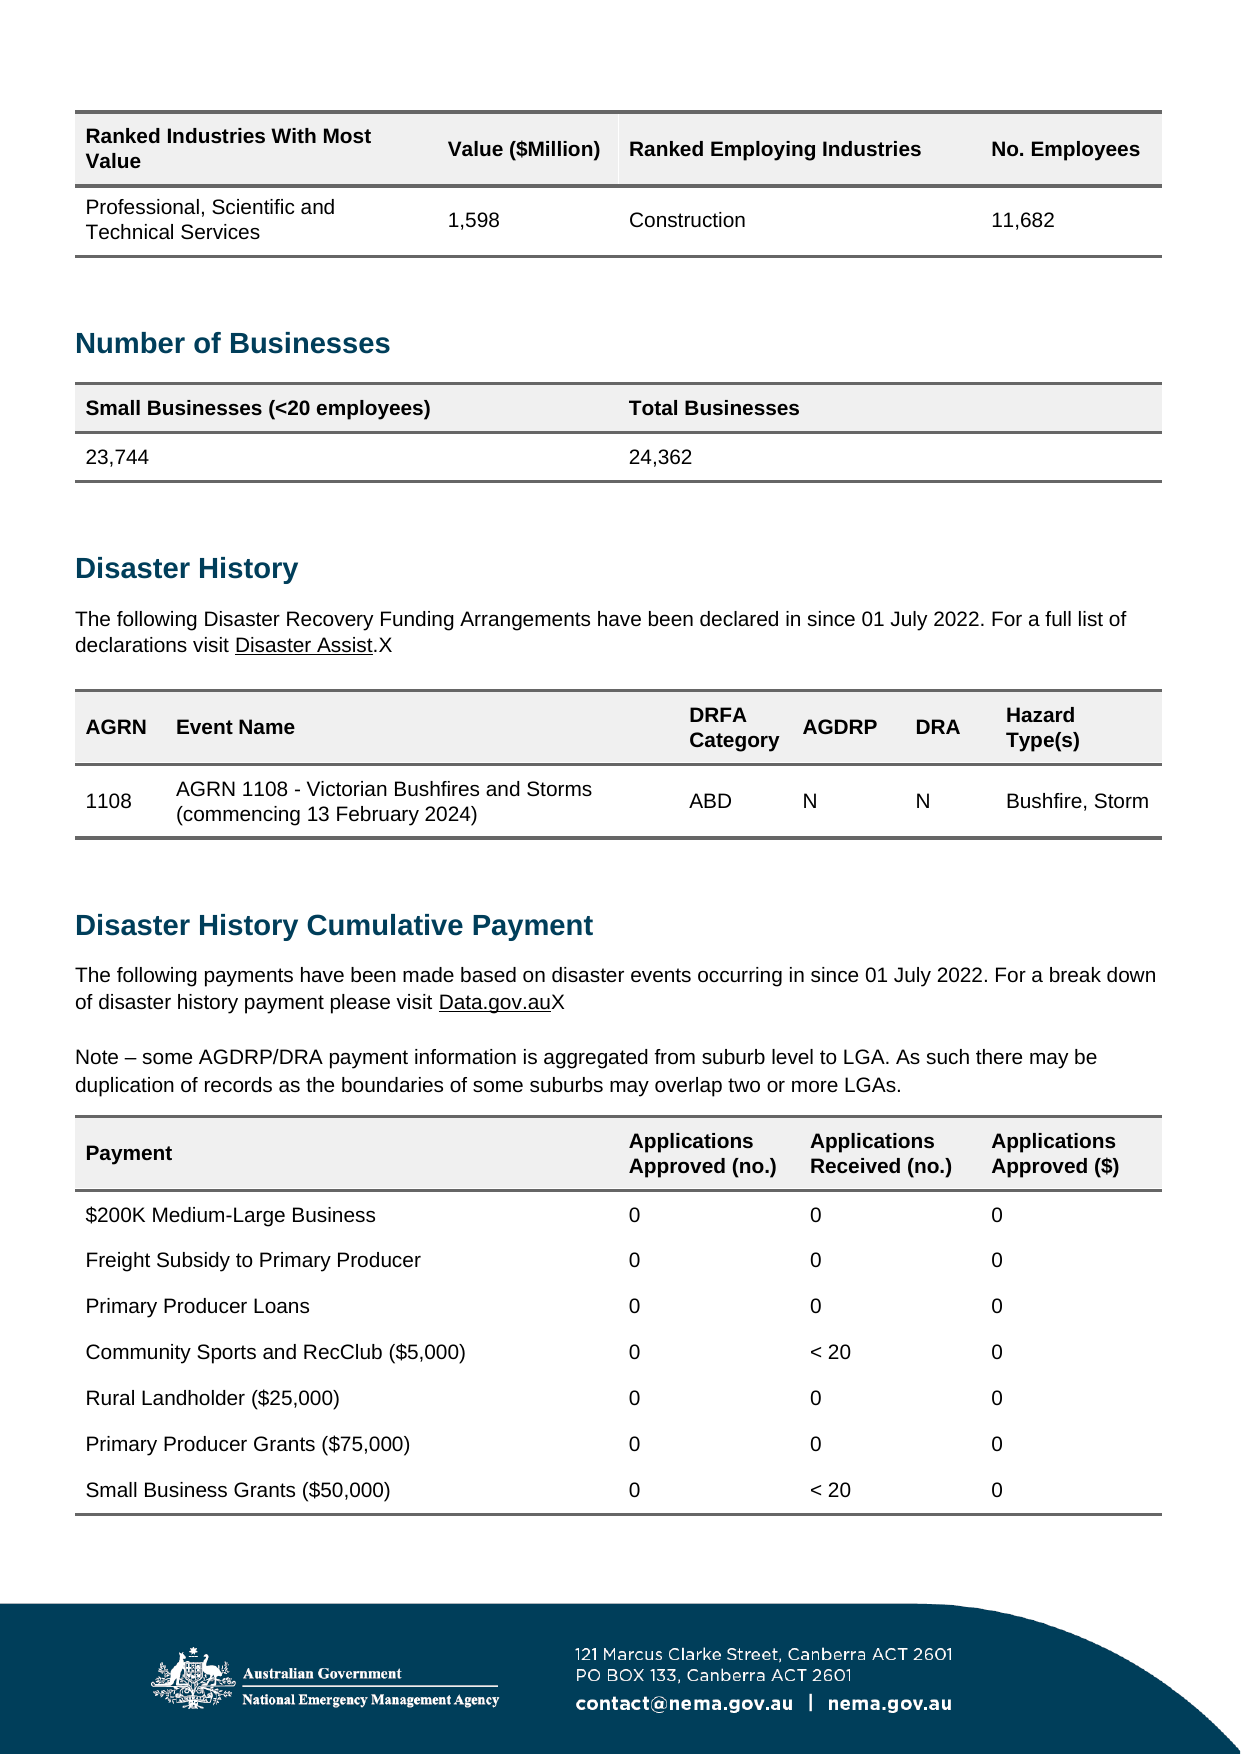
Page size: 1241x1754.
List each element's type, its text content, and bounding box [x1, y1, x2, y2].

picture [643, 1697, 648, 1709]
picture [601, 1700, 609, 1709]
picture [223, 1678, 235, 1683]
table_cell 0 [618, 1421, 799, 1467]
table_header Applications Received (no.) [799, 1118, 981, 1188]
table_cell Community Sports and RecClub ($5,000) [75, 1329, 618, 1375]
table_cell N [905, 766, 995, 836]
picture [198, 1682, 207, 1693]
table_cell 11,682 [981, 188, 1162, 255]
table_cell Construction [619, 188, 981, 255]
picture [872, 1700, 879, 1709]
text Note – some AGDRP/DRA payment information is aggregated from suburb level to LGA. As such there may be duplication of records as the boundaries of some suburbs may overlap two or more LGAs. [75, 1045, 1165, 1096]
picture [695, 1700, 709, 1709]
picture [262, 1695, 267, 1704]
table_cell 0 [981, 1421, 1162, 1467]
table_cell 0 [799, 1192, 981, 1237]
table_cell $200K Medium-Large Business [75, 1192, 618, 1237]
picture [612, 1697, 617, 1709]
table_cell 0 [981, 1329, 1162, 1375]
subtitle Disaster History Cumulative Payment [75, 907, 1165, 941]
subtitle Number of Businesses [75, 326, 1165, 360]
picture [889, 1700, 897, 1712]
table_cell 0 [799, 1238, 981, 1283]
picture [932, 1700, 938, 1709]
table_cell 0 [799, 1421, 981, 1467]
table_header Payment [75, 1118, 618, 1188]
picture [743, 1700, 752, 1709]
table_cell 0 [981, 1238, 1162, 1283]
table_cell N [792, 766, 905, 836]
picture [577, 1700, 584, 1709]
table_cell 0 [618, 1283, 799, 1329]
picture [152, 1654, 207, 1708]
picture [469, 1698, 484, 1704]
table_header Value ($Million) [437, 114, 618, 184]
picture [671, 1700, 678, 1709]
table_cell Primary Producer Grants ($75,000) [75, 1421, 618, 1467]
picture [902, 1700, 911, 1709]
table_cell 1108 [75, 766, 165, 836]
table_header AGRN [75, 692, 165, 762]
table_header Ranked Employing Industries [619, 114, 981, 184]
picture [841, 1700, 849, 1708]
table_cell 0 [618, 1192, 799, 1237]
picture [730, 1700, 739, 1711]
table_cell 0 [618, 1375, 799, 1421]
picture [755, 1700, 762, 1709]
table_cell ABD [679, 766, 792, 836]
picture [408, 1698, 413, 1707]
picture [853, 1700, 867, 1709]
table_cell 0 [618, 1329, 799, 1375]
table_cell 0 [799, 1375, 981, 1421]
picture [415, 1698, 423, 1704]
subtitle Disaster History [75, 551, 1165, 584]
picture [247, 1669, 252, 1678]
table_cell 0 [981, 1467, 1162, 1512]
table_cell 1,598 [437, 188, 618, 255]
table_header Applications Approved (no.) [618, 1118, 799, 1188]
table_cell 0 [618, 1238, 799, 1283]
picture [713, 1700, 720, 1709]
picture [622, 1700, 629, 1709]
picture [632, 1700, 639, 1709]
picture [914, 1700, 922, 1709]
table_header No. Employees [981, 114, 1162, 184]
picture [348, 1698, 356, 1704]
table_cell Primary Producer Loans [75, 1283, 618, 1329]
picture [682, 1700, 690, 1708]
picture [773, 1700, 779, 1709]
picture [161, 1690, 171, 1696]
table_cell < 20 [799, 1467, 981, 1512]
table_header Hazard Type(s) [995, 692, 1162, 762]
table_cell 0 [981, 1283, 1162, 1329]
table_cell < 20 [799, 1329, 981, 1375]
table_header AGDRP [792, 692, 905, 762]
table_header Small Businesses (<20 employees) [75, 385, 618, 431]
table_cell AGRN 1108 - Victorian Bushfires and Storms (commencing 13 February 2024) [165, 766, 679, 836]
picture [430, 1698, 437, 1704]
table_cell 24,362 [618, 434, 1162, 480]
table_cell Professional, Scientific and Technical Services [75, 188, 437, 255]
table_cell 0 [981, 1375, 1162, 1421]
picture [830, 1700, 837, 1709]
table_cell 0 [799, 1283, 981, 1329]
table_cell Small Business Grants ($50,000) [75, 1467, 618, 1512]
table_cell 0 [618, 1467, 799, 1512]
table_cell Rural Landholder ($25,000) [75, 1375, 618, 1421]
table_cell 0 [981, 1192, 1162, 1237]
table_header DRFA Category [679, 692, 792, 762]
table_header Total Businesses [618, 385, 1162, 431]
picture [588, 1700, 597, 1709]
table_cell Freight Subsidy to Primary Producer [75, 1238, 618, 1283]
table_header Applications Approved ($) [981, 1118, 1162, 1188]
table_cell 23,744 [75, 434, 618, 480]
table_header Ranked Industries With Most Value [75, 114, 437, 184]
picture [0, 0, 1241, 1750]
picture [192, 1659, 222, 1693]
table_header Event Name [165, 692, 679, 762]
table_cell Bushfire, Storm [995, 766, 1162, 836]
picture [784, 1700, 791, 1709]
table_header DRA [905, 692, 995, 762]
